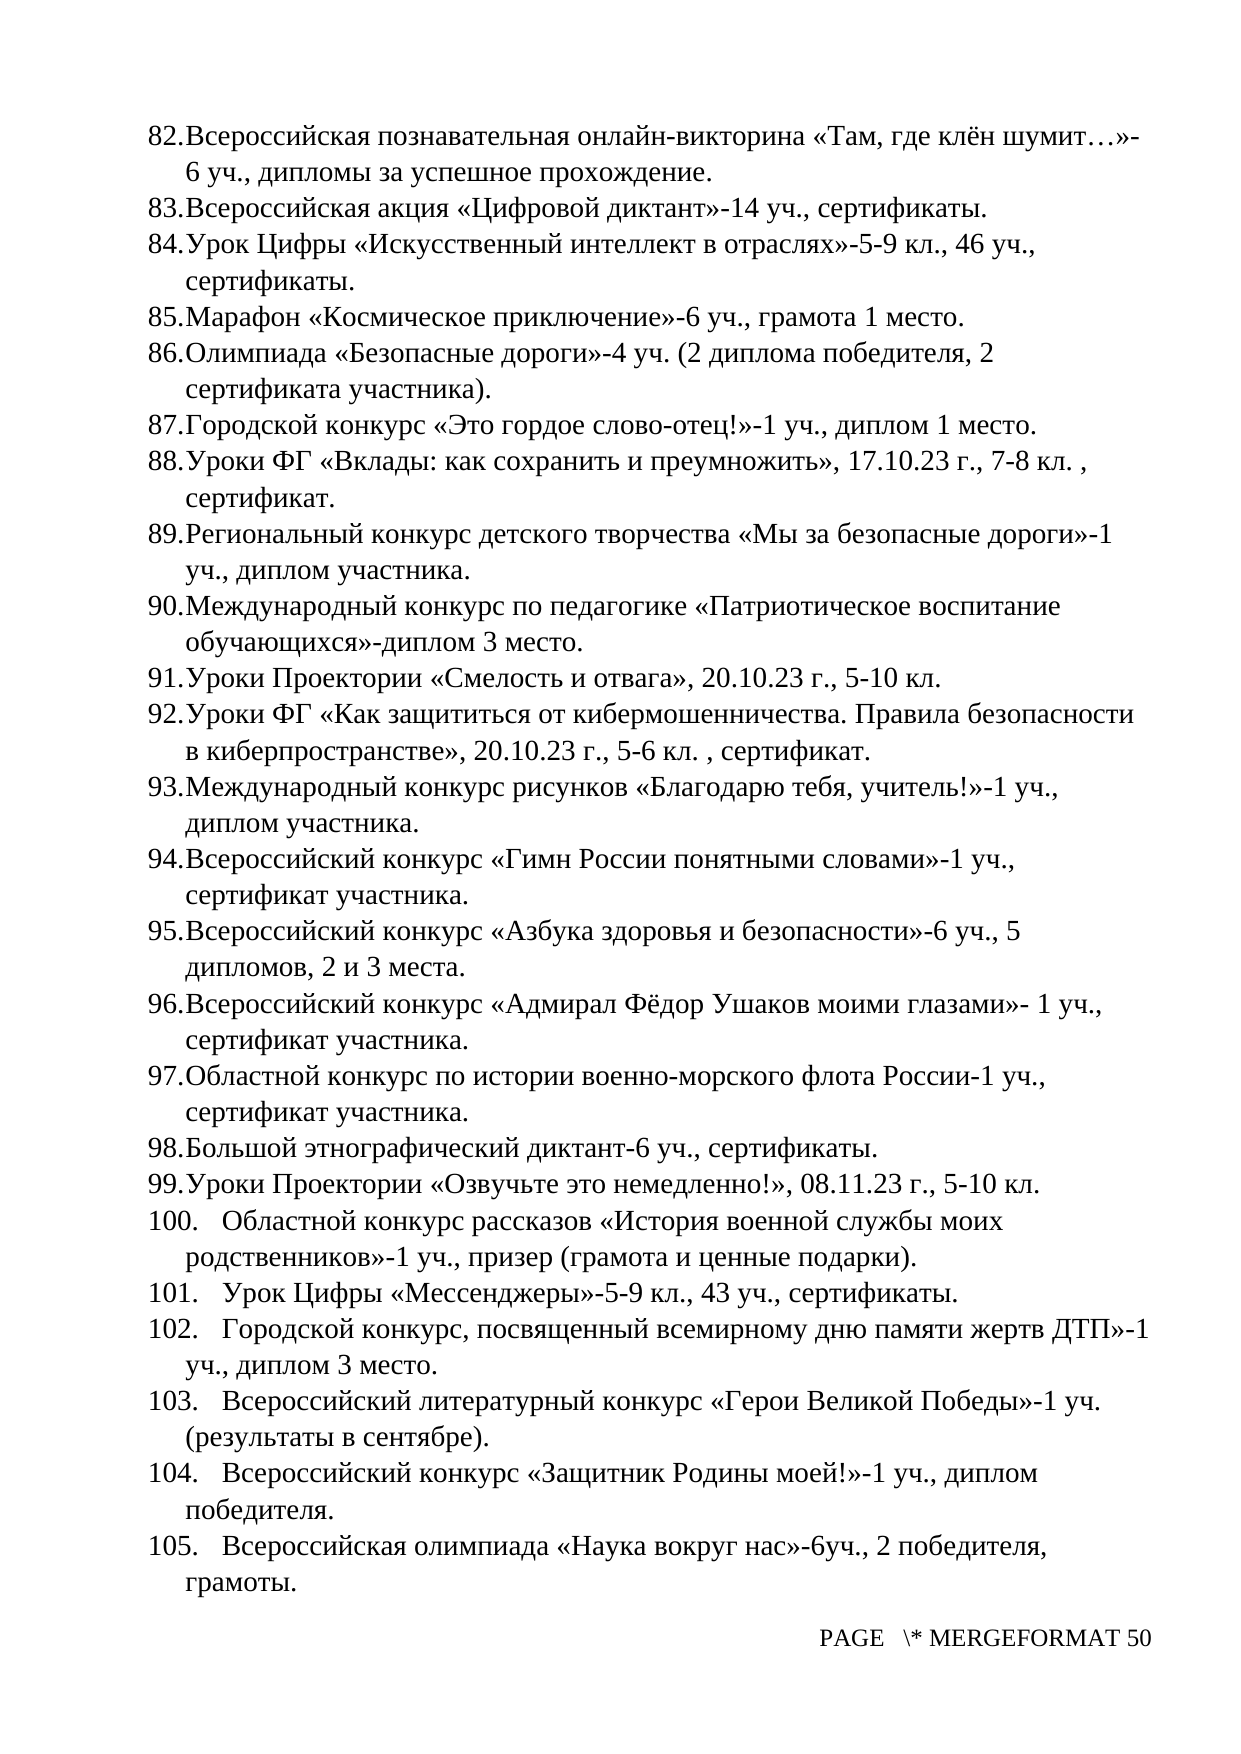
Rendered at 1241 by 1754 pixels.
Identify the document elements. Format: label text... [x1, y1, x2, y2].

list Большой этнографический диктант-6 уч., сертификаты. [148, 1130, 1152, 1164]
list Городской конкурс «Это гордое слово-отец!»-1 уч., диплом 1 место. [148, 407, 1152, 441]
list Урок Цифры «Мессенджеры»-5-9 кл., 43 уч., сертификаты. [148, 1275, 1152, 1308]
list Городской конкурс, посвященный всемирному дню памяти жертв ДТП»-1 уч., диплом 3 место. [148, 1311, 1152, 1381]
list Региональный конкурс детского творчества «Мы за безопасные дороги»-1 уч., диплом участника. [148, 516, 1152, 586]
list Урок Цифры «Искусственный интеллект в отраслях»-5-9 кл., 46 уч., сертификаты. [148, 227, 1152, 296]
list Всероссийская познавательная онлайн-викторина «Там, где клён шумит…»-6 уч., дипломы за успешное прохождение. [148, 118, 1152, 188]
list Всероссийский конкурс «Азбука здоровья и безопасности»-6 уч., 5 дипломов, 2 и 3 места. [148, 913, 1152, 983]
list Всероссийский конкурс «Адмирал Фёдор Ушаков моими глазами»- 1 уч., сертификат участника. [148, 986, 1152, 1055]
list Международный конкурс рисунков «Благодарю тебя, учитель!»-1 уч., диплом участника. [148, 769, 1152, 838]
list Марафон «Космическое приключение»-6 уч., грамота 1 место. [148, 299, 1152, 332]
list Областной конкурс по истории военно-морского флота России-1 уч., сертификат участника. [148, 1058, 1152, 1128]
list Уроки ФГ «Как защититься от кибермошенничества. Правила безопасности в киберпространстве», 20.10.23 г., 5-6 кл. , сертификат. [148, 697, 1152, 766]
list Всероссийский конкурс «Защитник Родины моей!»-1 уч., диплом победителя. [148, 1456, 1152, 1525]
list Уроки Проектории «Озвучьте это немедленно!», 08.11.23 г., 5-10 кл. [148, 1166, 1152, 1200]
list Олимпиада «Безопасные дороги»-4 уч. (2 диплома победителя, 2 сертификата участника). [148, 335, 1152, 405]
list Областной конкурс рассказов «История военной службы моих родственников»-1 уч., призер (грамота и ценные подарки). [148, 1203, 1152, 1272]
list Всероссийская акция «Цифровой диктант»-14 уч., сертификаты. [148, 191, 1152, 224]
list Уроки ФГ «Вклады: как сохранить и преумножить», 17.10.23 г., 7-8 кл. , сертификат. [148, 443, 1152, 513]
list Уроки Проектории «Смелость и отвага», 20.10.23 г., 5-10 кл. [148, 660, 1152, 694]
list Всероссийский литературный конкурс «Герои Великой Победы»-1 уч. (результаты в сентябре). [148, 1383, 1152, 1453]
list Всероссийский конкурс «Гимн России понятными словами»-1 уч., сертификат участника. [148, 841, 1152, 911]
list Международный конкурс по педагогике «Патриотическое воспитание обучающихся»-диплом 3 место. [148, 588, 1152, 658]
list Всероссийская олимпиада «Наука вокруг нас»-6уч., 2 победителя, грамоты. [148, 1528, 1152, 1598]
